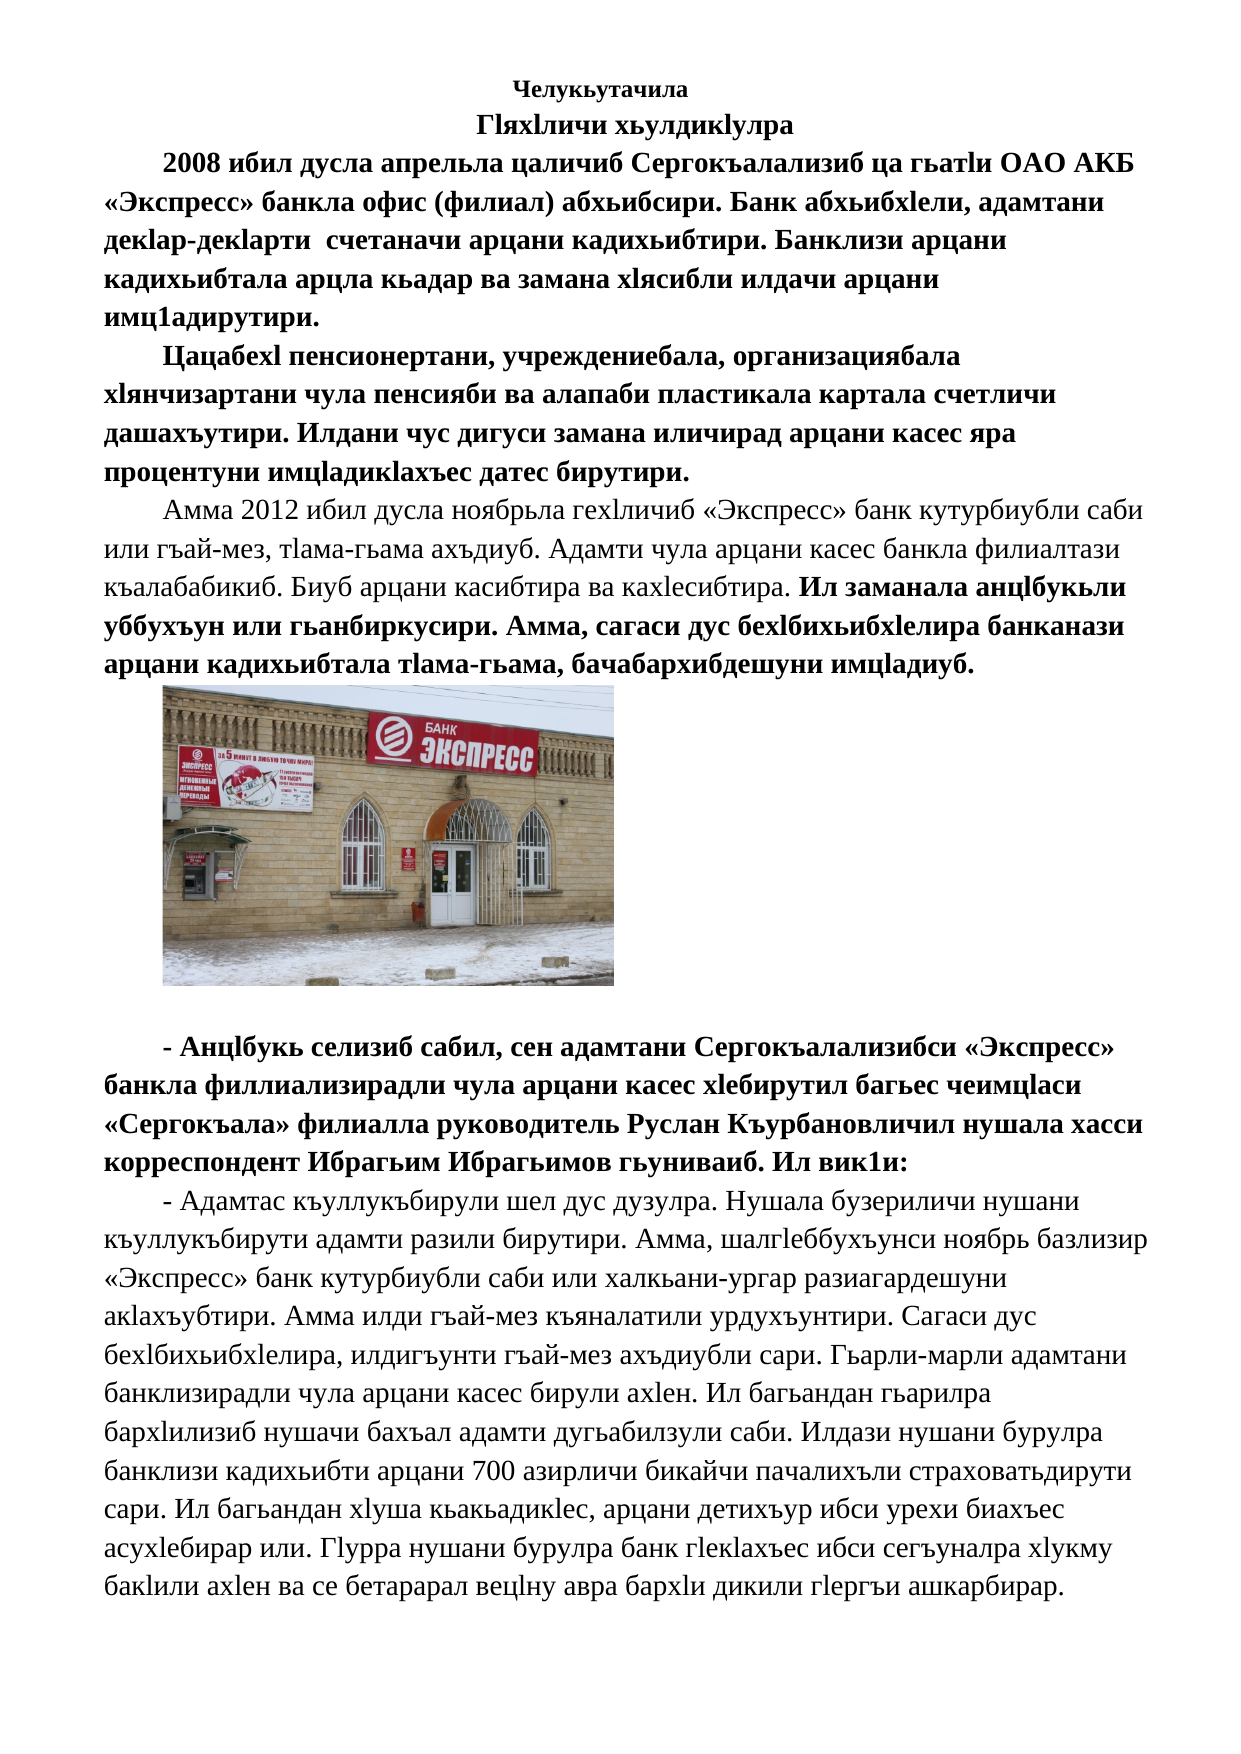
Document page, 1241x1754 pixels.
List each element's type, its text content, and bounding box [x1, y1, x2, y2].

text Амма 2012 ибил дусла ноябрьла гехlличиб «Экспресс» банк кутурбиубли саби или гъай-мез, тlама-гьама ахъдиуб. Адамти чула арцани касес банкла филиалтази къалабабикиб. Биуб арцани касибтира ва кахlесибтира. Ил заманала анцlбукьли уббухъун или гьанбиркусири. Амма, сагаси дус бехlбихьибхlелира банканази арцани кадихьибтала тlама-гьама, бачабархибдешуни имцlадиуб. [103, 492, 1152, 680]
picture [162, 685, 614, 986]
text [103, 1183, 1152, 1602]
text Челукьутачила [103, 74, 1152, 103]
text 2008 ибил дусла апрельла цаличиб Сергокъалализиб ца гьатlи ОАО АКБ «Экспресс» банкла офис (филиал) абхьибсири. Банк абхьибхlели, адамтани декlар-декlарти счетаначи арцани кадихьибтири. Банклизи арцани кадихьибтала арцла кьадар ва замана хlясибли илдачи арцани имц1адирутири. [103, 145, 1152, 333]
text Цацабехl пенсионертани, учреждениебала, организациябала хlянчизартани чула пенсияби ва алапаби пластикала картала счетличи дашахъутири. Илдани чус дигуси замана иличирад арцани касес яра процентуни имцlадикlахъес датес бирутири. [103, 338, 1152, 487]
text - Анцlбукь селизиб сабил, сен адамтани Сергокъалализибси «Экспресс» банкла филлиализирадли чула арцани касес хlебирутил багьес чеимцlаси «Сергокъала» филиалла руководитель Руслан Къурбановличил нушала хасси корреспондент Ибрагьим Ибрагьимов гьуниваиб. Ил вик1и: [103, 1029, 1152, 1178]
text Гlяхlличи хьулдикlулра [103, 107, 1152, 140]
